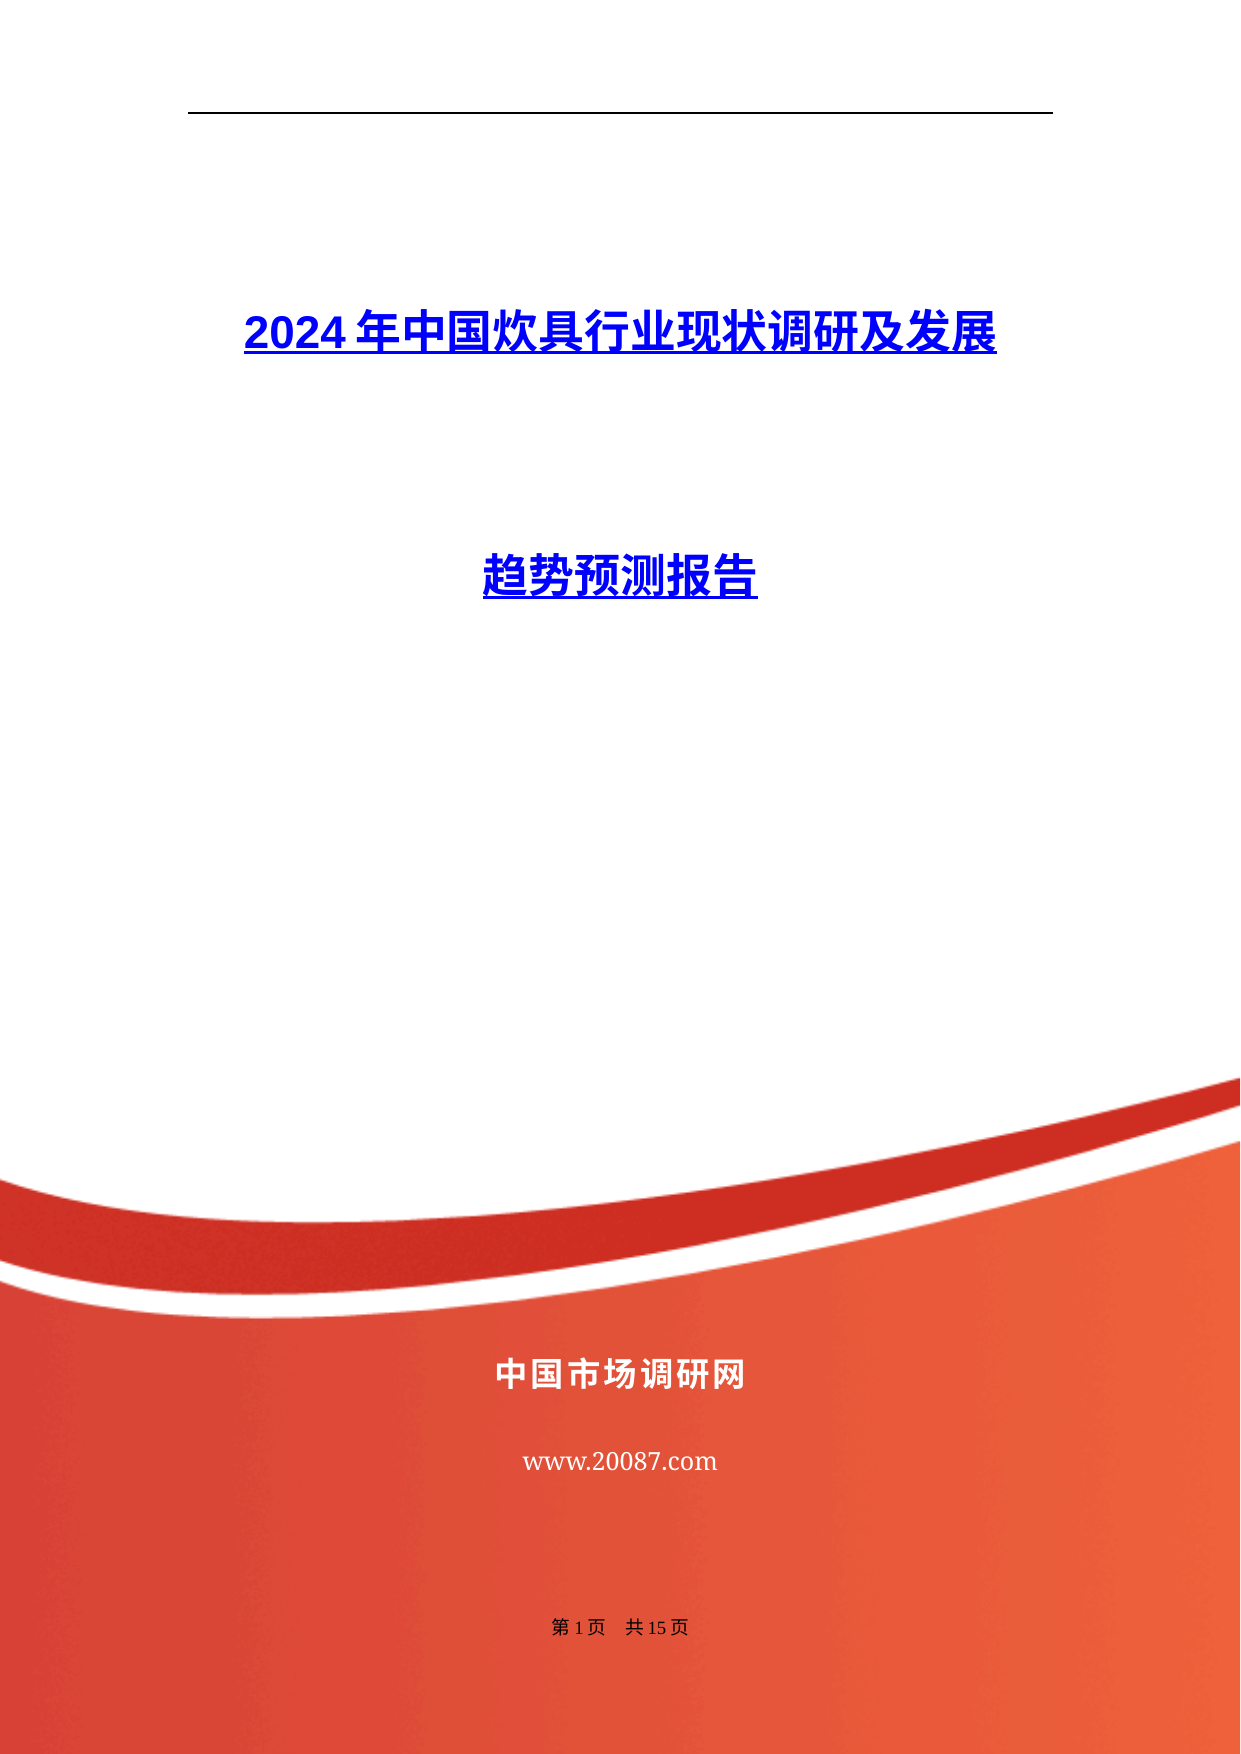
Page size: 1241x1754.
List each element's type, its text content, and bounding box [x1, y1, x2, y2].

subtitle 中国市场调研网 [187, 1339, 1053, 1404]
picture [0, 1006, 1241, 1754]
table_header 2024年中国炊具行业现状调研及发展趋势预测报告 [188, 207, 1053, 773]
text www.20087.com [187, 1428, 1053, 1493]
